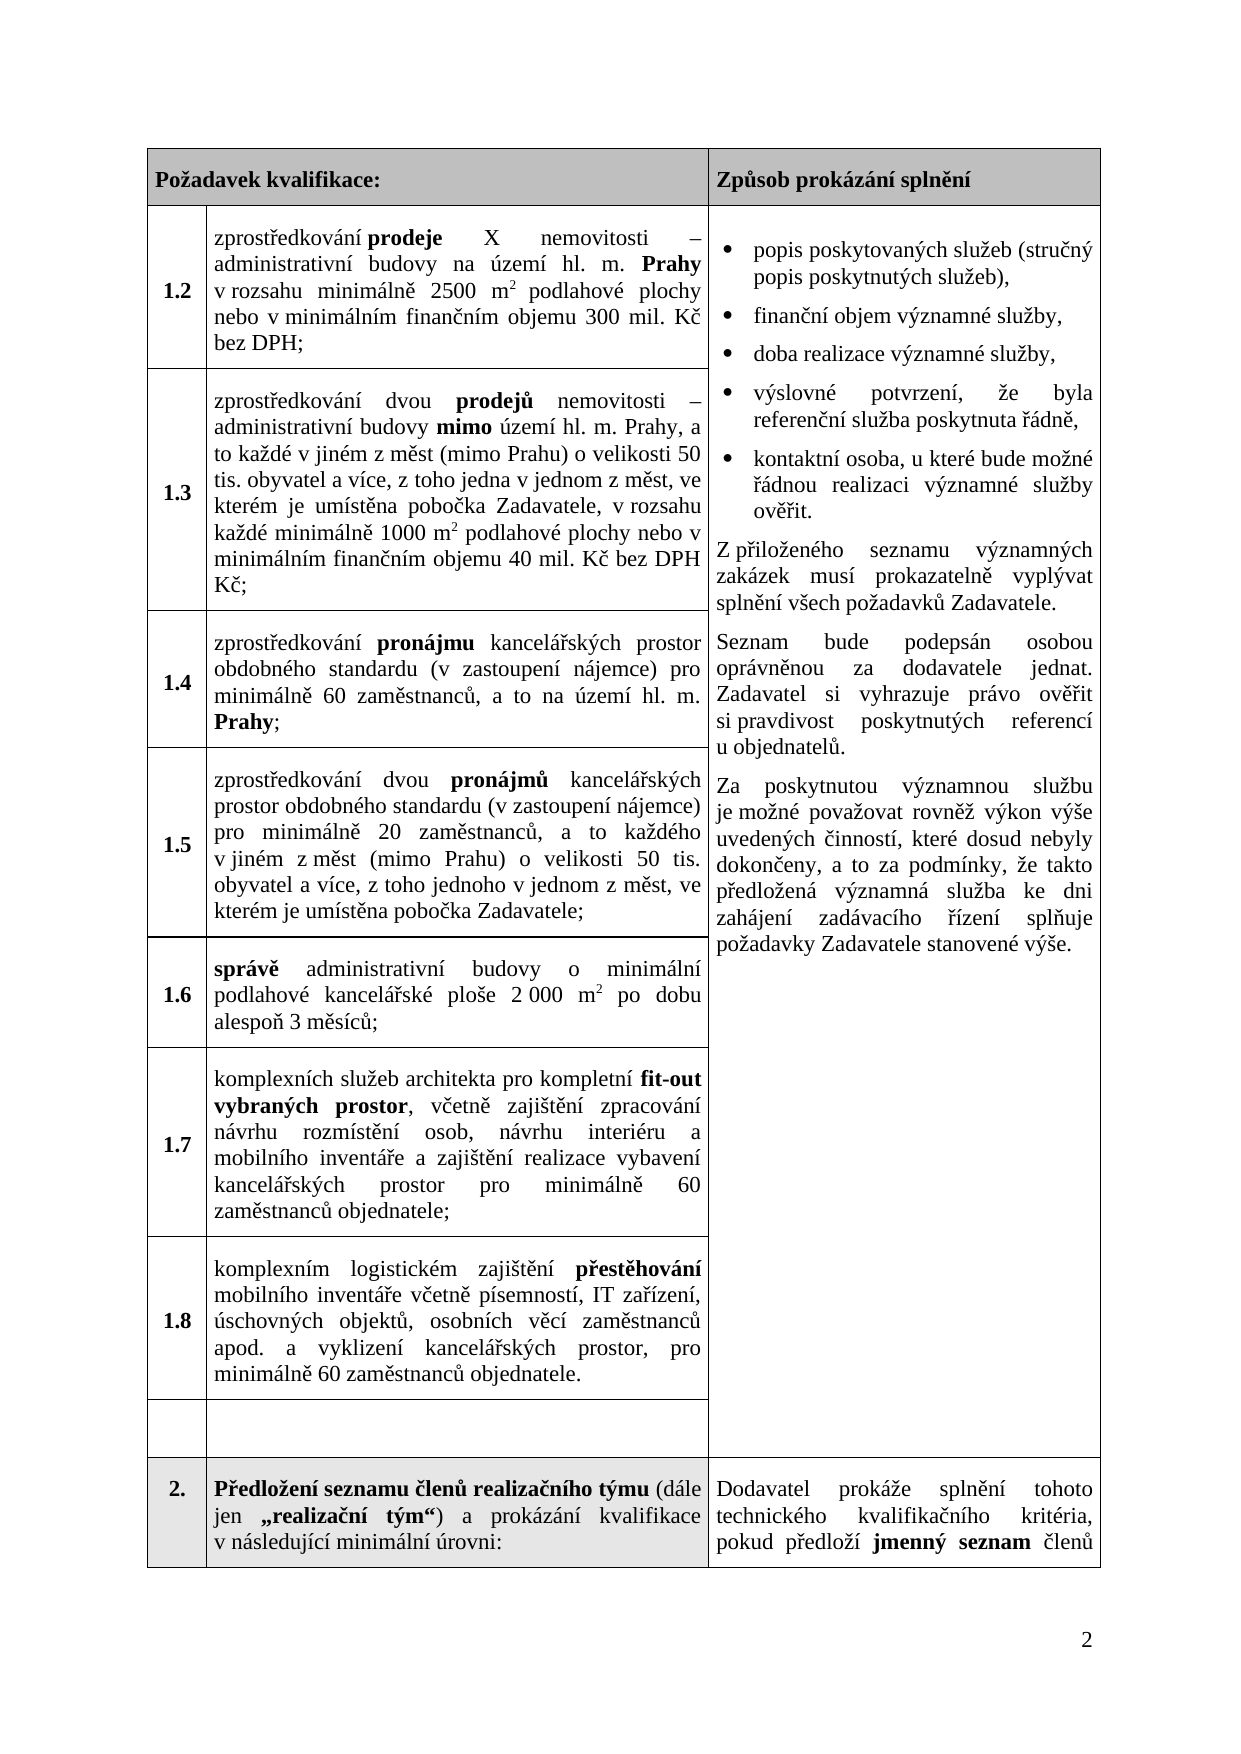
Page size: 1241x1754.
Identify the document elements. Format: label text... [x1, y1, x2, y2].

table_cell 1.6 [148, 938, 206, 1047]
table_cell [148, 1400, 206, 1457]
table_header Způsob prokázání splnění [709, 149, 1100, 205]
table_cell 1.2 [148, 206, 206, 368]
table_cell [207, 1458, 708, 1567]
table_cell 2. [148, 1458, 206, 1567]
table_cell správě administrativní budovy o minimální podlahové kancelářské ploše 2 000 m2 po dobu alespoň 3 měsíců; [207, 938, 708, 1047]
table_cell 1.4 [148, 611, 206, 747]
table_cell 1.8 [148, 1237, 206, 1399]
table_cell 1.7 [148, 1048, 206, 1236]
table_cell zprostředkování dvou pronájmů kancelářských prostor obdobného standardu (v zastoupení nájemce) pro minimálně 20 zaměstnanců, a to každého v jiném z měst (mimo Prahu) o velikosti 50 tis. obyvatel a více, z toho jednoho v jednom z měst, ve kterém je umístěna pobočka Zadavatele; [207, 748, 708, 936]
table_cell 1.3 [148, 369, 206, 610]
table_cell zprostředkování dvou prodejů nemovitosti – administrativní budovy mimo území hl. m. Prahy, a to každé v jiném z měst (mimo Prahu) o velikosti 50 tis. obyvatel a více, z toho jedna v jednom z měst, ve kterém je umístěna pobočka Zadavatele, v rozsahu každé minimálně 1000 m2 podlahové plochy nebo v minimálním finančním objemu 40 mil. Kč bez DPH Kč; [207, 369, 708, 610]
table_header Požadavek kvalifikace: [148, 149, 708, 205]
table_cell komplexních služeb architekta pro kompletní fit-out vybraných prostor, včetně zajištění zpracování návrhu rozmístění osob, návrhu interiéru a mobilního inventáře a zajištění realizace vybavení kancelářských prostor pro minimálně 60 zaměstnanců objednatele; [207, 1048, 708, 1236]
table_cell zprostředkování prodeje X nemovitosti – administrativní budovy na území hl. m. Prahy v rozsahu minimálně 2500 m2 podlahové plochy nebo v minimálním finančním objemu 300 mil. Kč bez DPH; [207, 206, 708, 368]
table_cell [207, 1400, 708, 1457]
table_cell komplexním logistickém zajištění přestěhování mobilního inventáře včetně písemností, IT zařízení, úschovných objektů, osobních věcí zaměstnanců apod. a vyklizení kancelářských prostor, pro minimálně 60 zaměstnanců objednatele. [207, 1237, 708, 1399]
table_cell zprostředkování pronájmu kancelářských prostor obdobného standardu (v zastoupení nájemce) pro minimálně 60 zaměstnanců, a to na území hl. m. Prahy; [207, 611, 708, 747]
table_cell 1.5 [148, 748, 206, 936]
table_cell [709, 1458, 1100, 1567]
